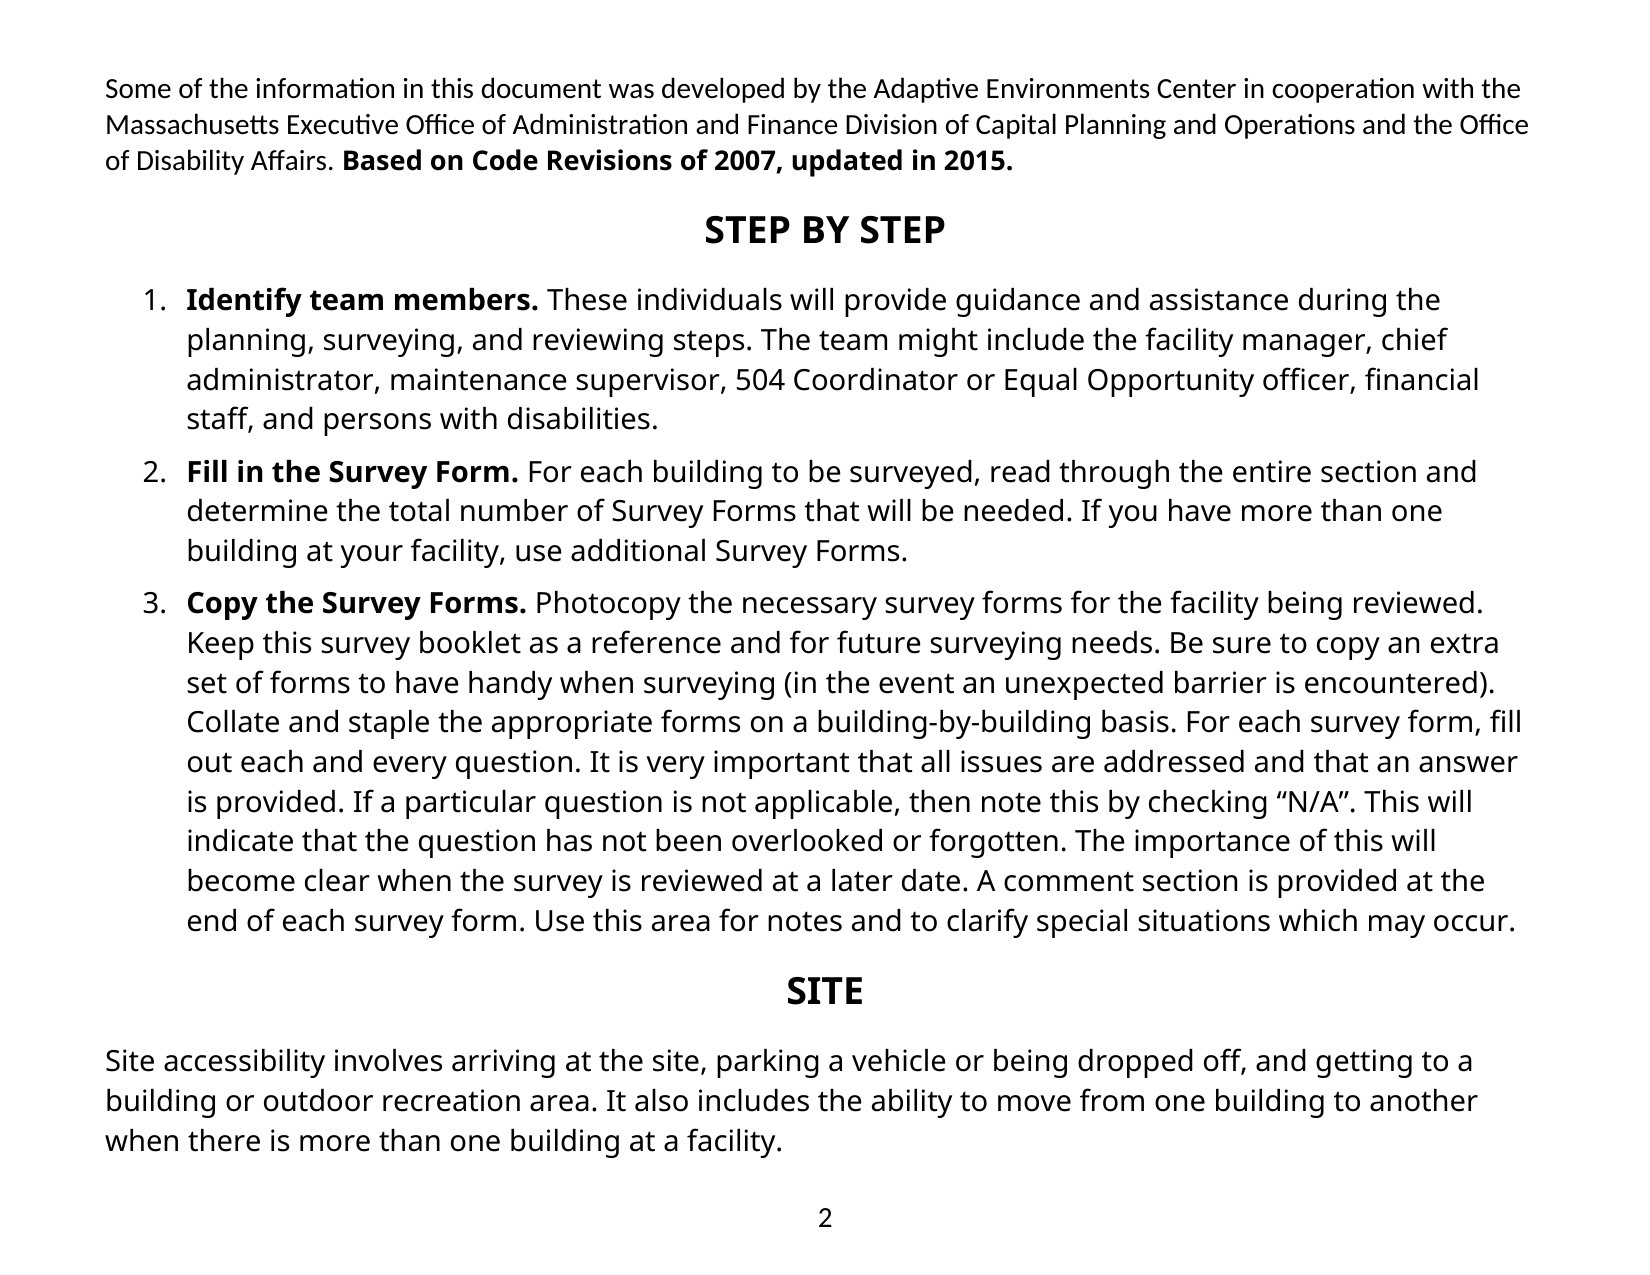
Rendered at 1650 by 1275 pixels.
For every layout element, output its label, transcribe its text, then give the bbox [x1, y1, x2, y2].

subtitle SITE [105, 965, 1545, 1016]
subtitle STEP BY STEP [105, 204, 1545, 255]
list Fill in the Survey Form. For each building to be surveyed, read through the entire section and determine the total number of Survey Forms that will be needed. If you have more than one building at your facility, use additional Survey Forms. [142, 451, 1545, 570]
text Site accessibility involves arriving at the site, parking a vehicle or being dropped off, and getting to a building or outdoor recreation area. It also includes the ability to move from one building to another when there is more than one building at a facility. [105, 1041, 1545, 1160]
list Copy the Survey Forms. Photocopy the necessary survey forms for the facility being reviewed. Keep this survey booklet as a reference and for future surveying needs. Be sure to copy an extra set of forms to have handy when surveying (in the event an unexpected barrier is encountered). Collate and staple the appropriate forms on a building-by-building basis. For each survey form, fill out each and every question. It is very important that all issues are addressed and that an answer is provided. If a particular question is not applicable, then note this by checking “N/A”. This will indicate that the question has not been overlooked or forgotten. The importance of this will become clear when the survey is reviewed at a later date. A comment section is provided at the end of each survey form. Use this area for notes and to clarify special situations which may occur. [142, 582, 1545, 940]
text Some of the information in this document was developed by the Adaptive Environments Center in cooperation with the Massachusetts Executive Office of Administration and Finance Division of Capital Planning and Operations and the Office of Disability Affairs. Based on Code Revisions of 2007, updated in 2015. [105, 71, 1545, 179]
list Identify team members. These individuals will provide guidance and assistance during the planning, surveying, and reviewing steps. The team might include the facility manager, chief administrator, maintenance supervisor, 504 Coordinator or Equal Opportunity officer, financial staff, and persons with disabilities. [142, 280, 1545, 438]
